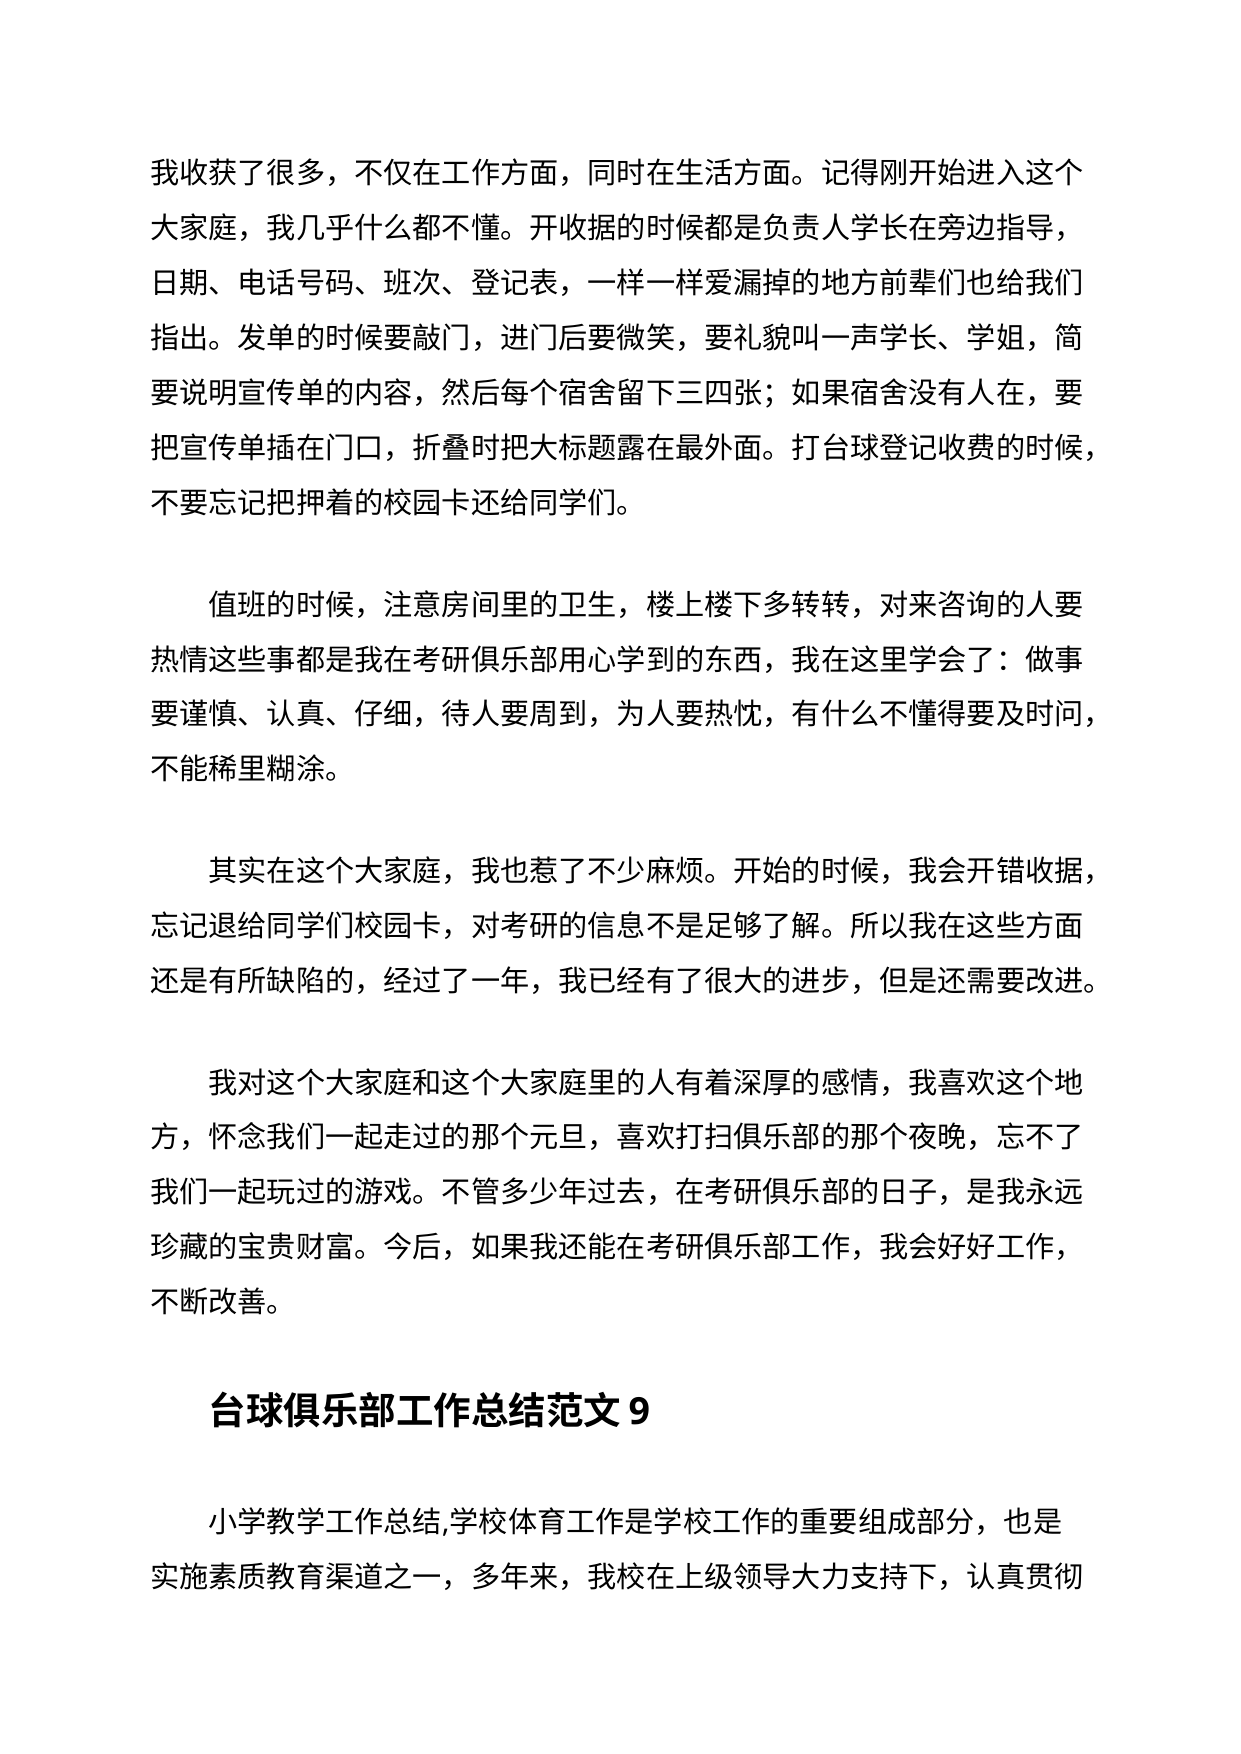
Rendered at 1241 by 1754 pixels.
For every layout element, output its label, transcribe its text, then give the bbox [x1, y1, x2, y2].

text 我对这个大家庭和这个大家庭里的人有着深厚的感情，我喜欢这个地方，怀念我们一起走过的那个元旦，喜欢打扫俱乐部的那个夜晚，忘不了我们一起玩过的游戏。不管多少年过去，在考研俱乐部的日子，是我永远珍藏的宝贵财富。今后，如果我还能在考研俱乐部工作，我会好好工作，不断改善。 [150, 1059, 1090, 1321]
text 其实在这个大家庭，我也惹了不少麻烦。开始的时候，我会开错收据，忘记退给同学们校园卡，对考研的信息不是足够了解。所以我在这些方面还是有所缺陷的，经过了一年，我已经有了很大的进步，但是还需要改进。 [150, 848, 1090, 1000]
text 台球俱乐部工作总结范文9 [150, 1381, 1090, 1435]
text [150, 1498, 1090, 1595]
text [150, 150, 1090, 522]
text 值班的时候，注意房间里的卫生，楼上楼下多转转，对来咨询的人要热情这些事都是我在考研俱乐部用心学到的东西，我在这里学会了：做事要谨慎、认真、仔细，待人要周到，为人要热忱，有什么不懂得要及时问，不能稀里糊涂。 [150, 581, 1090, 788]
